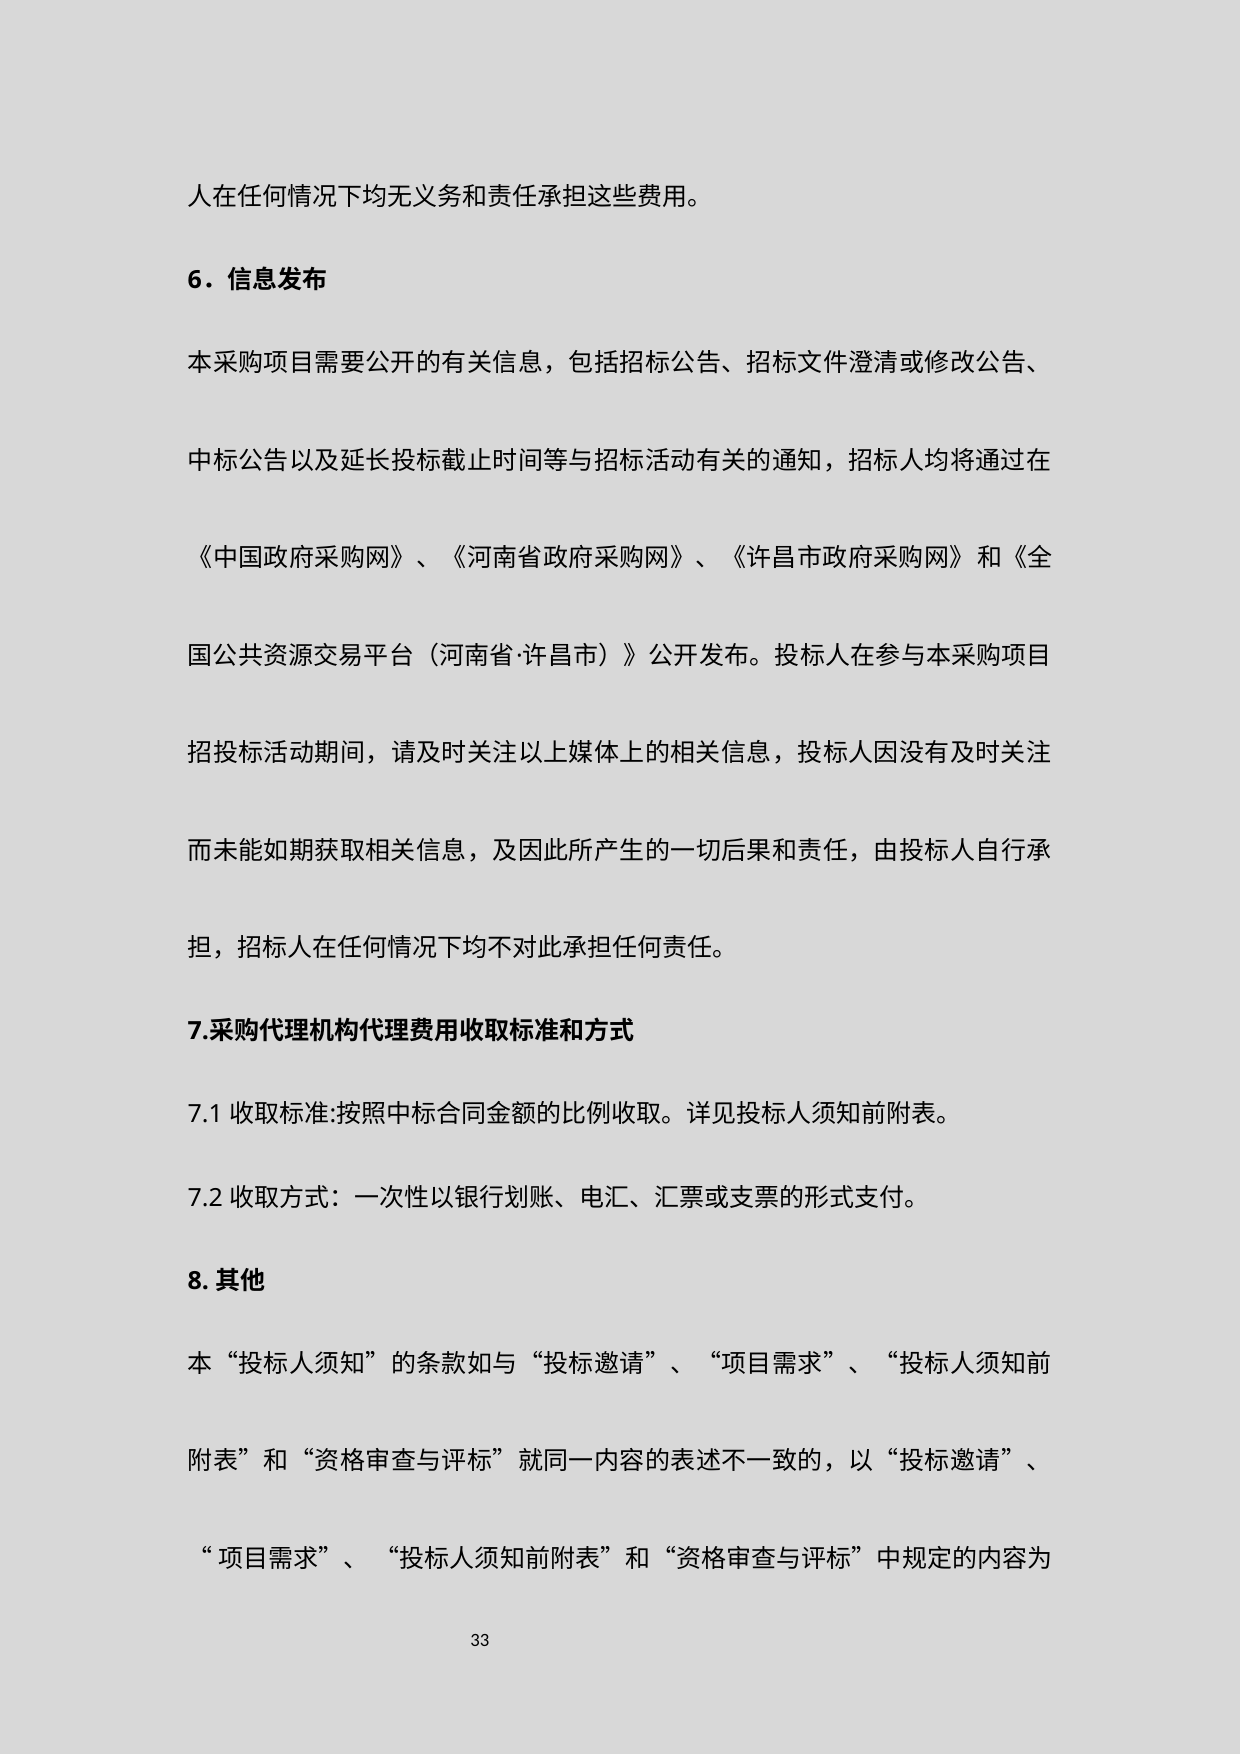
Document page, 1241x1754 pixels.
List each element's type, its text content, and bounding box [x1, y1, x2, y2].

text 本采购项目需要公开的有关信息，包括招标公告、招标文件澄清或修改公告、中标公告以及延长投标截止时间等与招标活动有关的通知，招标人均将通过在《中国政府采购网》、《河南省政府采购网》、《许昌市政府采购网》和《全国公共资源交易平台（河南省·许昌市）》公开发布。投标人在参与本采购项目招投标活动期间，请及时关注以上媒体上的相关信息，投标人因没有及时关注而未能如期获取相关信息，及因此所产生的一切后果和责任，由投标人自行承担，招标人在任何情况下均不对此承担任何责任。 [187, 328, 1053, 978]
text 7.2 收取方式：一次性以银行划账、电汇、汇票或支票的形式支付。 [187, 1163, 1053, 1228]
text 8. 其他 [187, 1246, 1053, 1311]
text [187, 162, 1053, 227]
text 7.1 收取标准:按照中标合同金额的比例收取。详见投标人须知前附表。 [187, 1079, 1053, 1144]
text 6．信息发布 [187, 245, 1053, 310]
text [187, 1329, 1053, 1589]
text 7.采购代理机构代理费用收取标准和方式 [187, 996, 1053, 1061]
